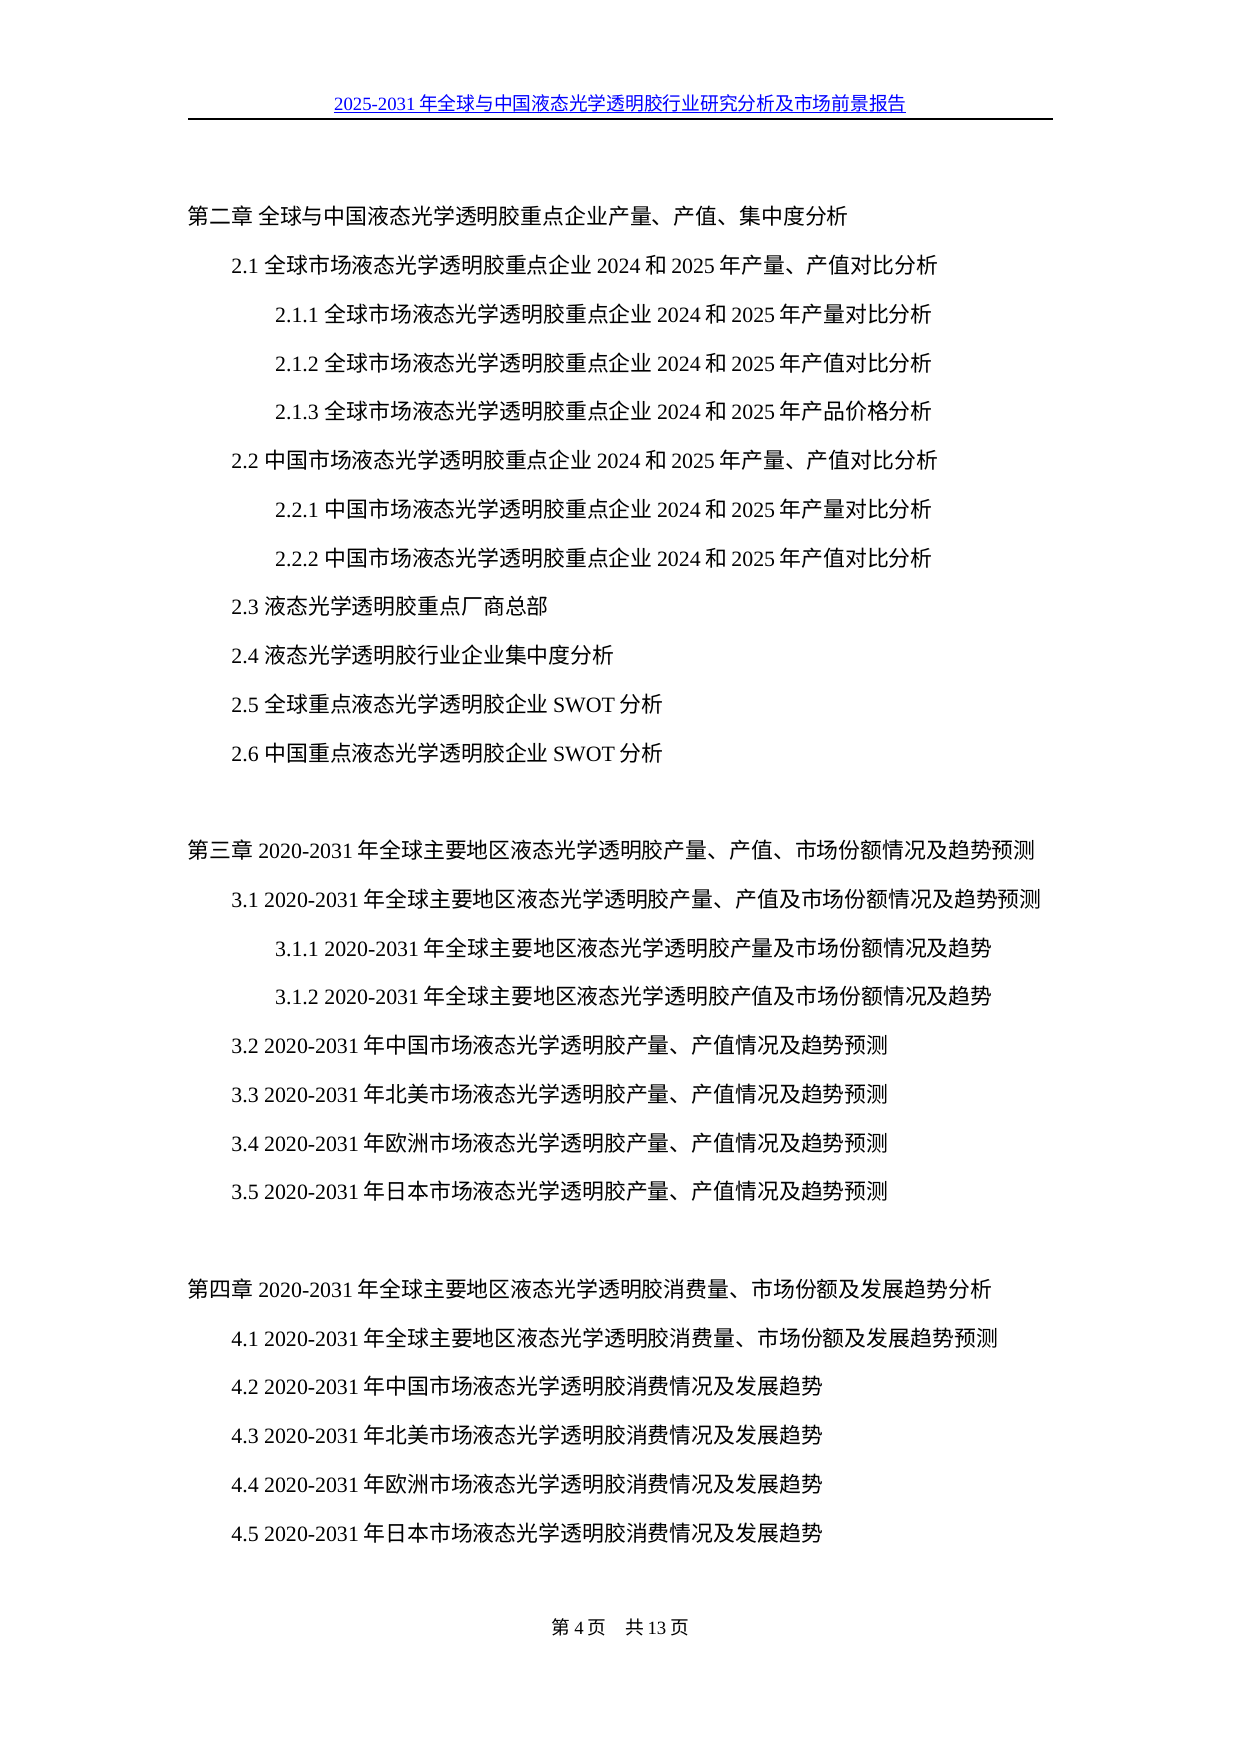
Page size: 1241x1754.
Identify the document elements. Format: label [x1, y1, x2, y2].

text [187, 150, 1053, 1548]
